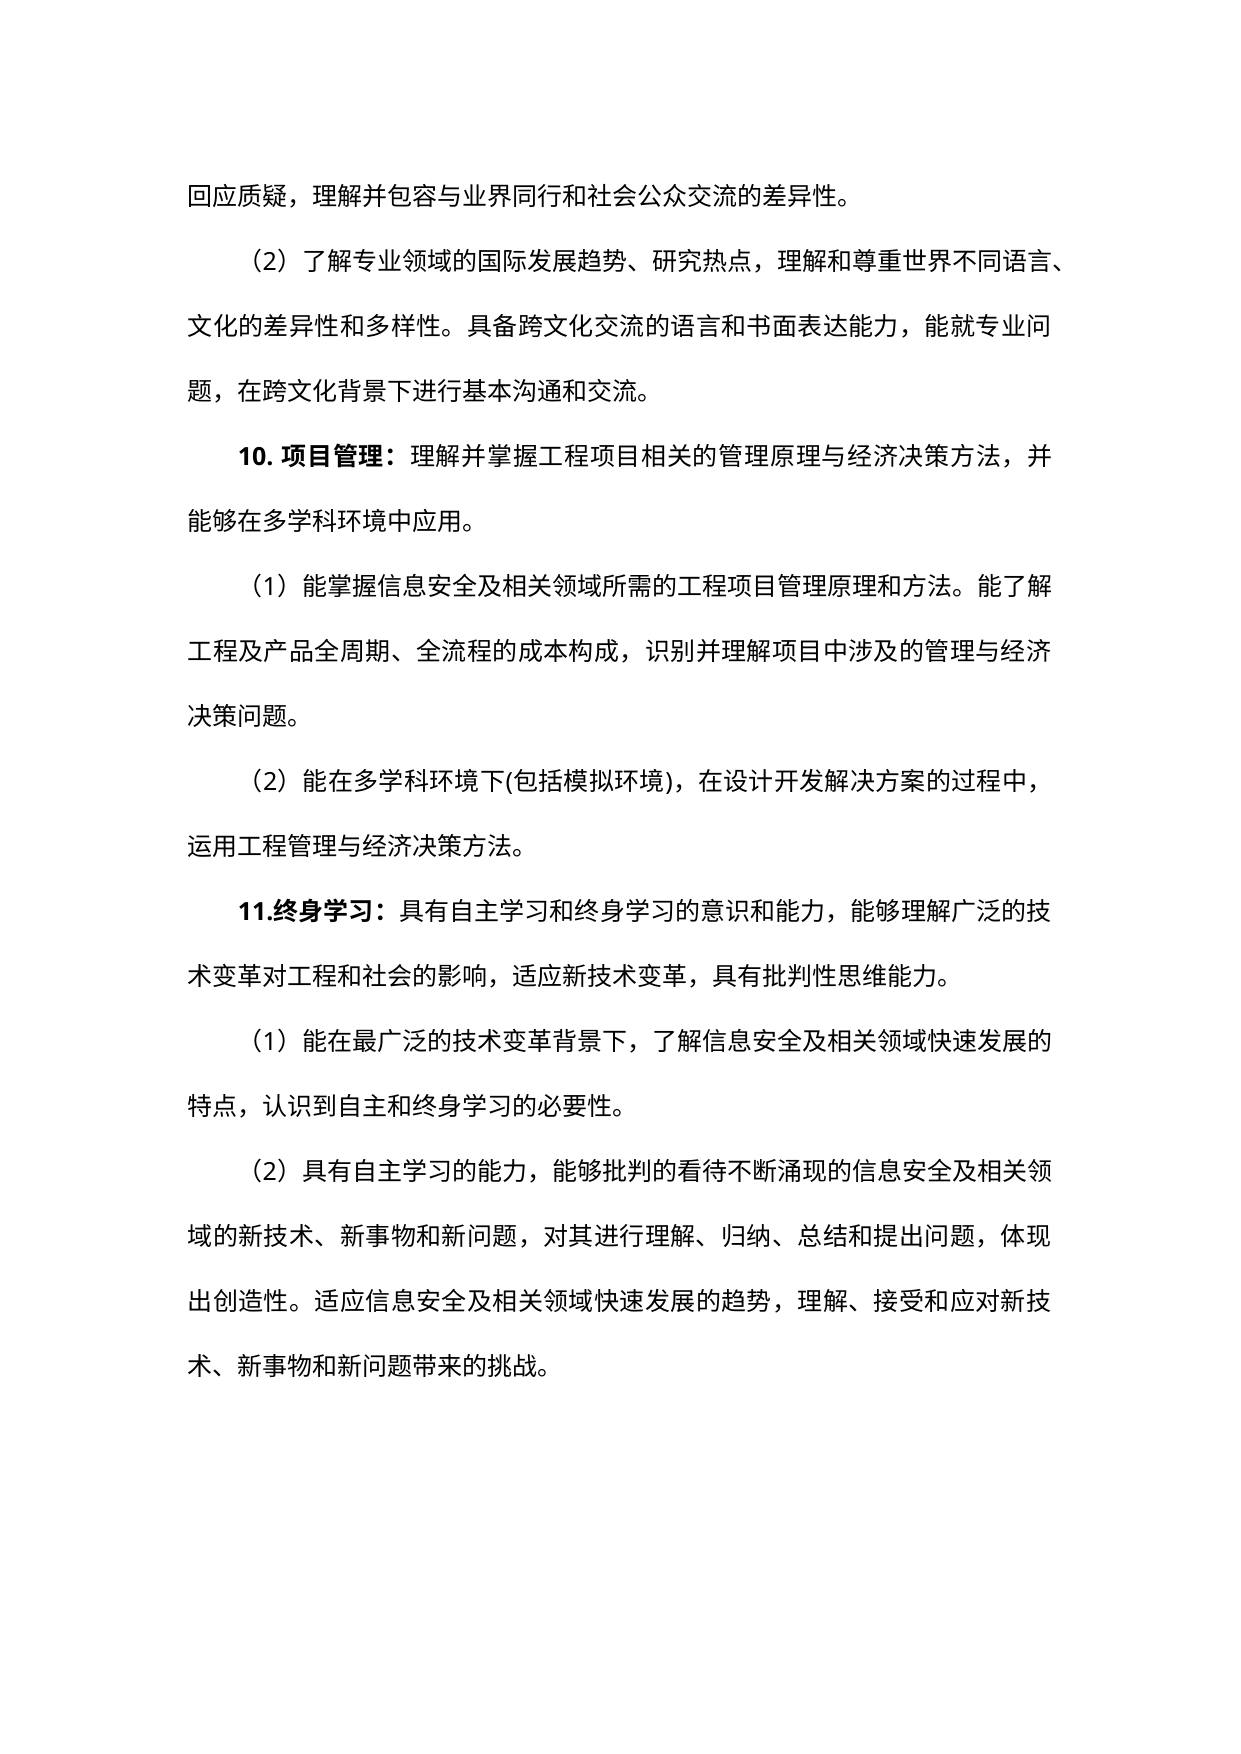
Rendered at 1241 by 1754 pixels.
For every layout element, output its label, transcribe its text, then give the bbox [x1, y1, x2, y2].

text 11.终身学习：具有自主学习和终身学习的意识和能力，能够理解广泛的技术变革对工程和社会的影响，适应新技术变革，具有批判性思维能力。 [187, 877, 1053, 1007]
text （2）具有自主学习的能力，能够批判的看待不断涌现的信息安全及相关领域的新技术、新事物和新问题，对其进行理解、归纳、总结和提出问题，体现出创造性。适应信息安全及相关领域快速发展的趋势，理解、接受和应对新技术、新事物和新问题带来的挑战。 [187, 1137, 1053, 1397]
text （1）能在最广泛的技术变革背景下，了解信息安全及相关领域快速发展的特点，认识到自主和终身学习的必要性。 [187, 1007, 1053, 1137]
text 10. 项目管理：理解并掌握工程项目相关的管理原理与经济决策方法，并能够在多学科环境中应用。 [187, 422, 1053, 552]
text （2）了解专业领域的国际发展趋势、研究热点，理解和尊重世界不同语言、文化的差异性和多样性。具备跨文化交流的语言和书面表达能力，能就专业问题，在跨文化背景下进行基本沟通和交流。 [187, 227, 1053, 422]
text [187, 162, 1053, 227]
text （1）能掌握信息安全及相关领域所需的工程项目管理原理和方法。能了解工程及产品全周期、全流程的成本构成，识别并理解项目中涉及的管理与经济决策问题。 [187, 552, 1053, 747]
text （2）能在多学科环境下(包括模拟环境)，在设计开发解决方案的过程中，运用工程管理与经济决策方法。 [187, 747, 1053, 877]
